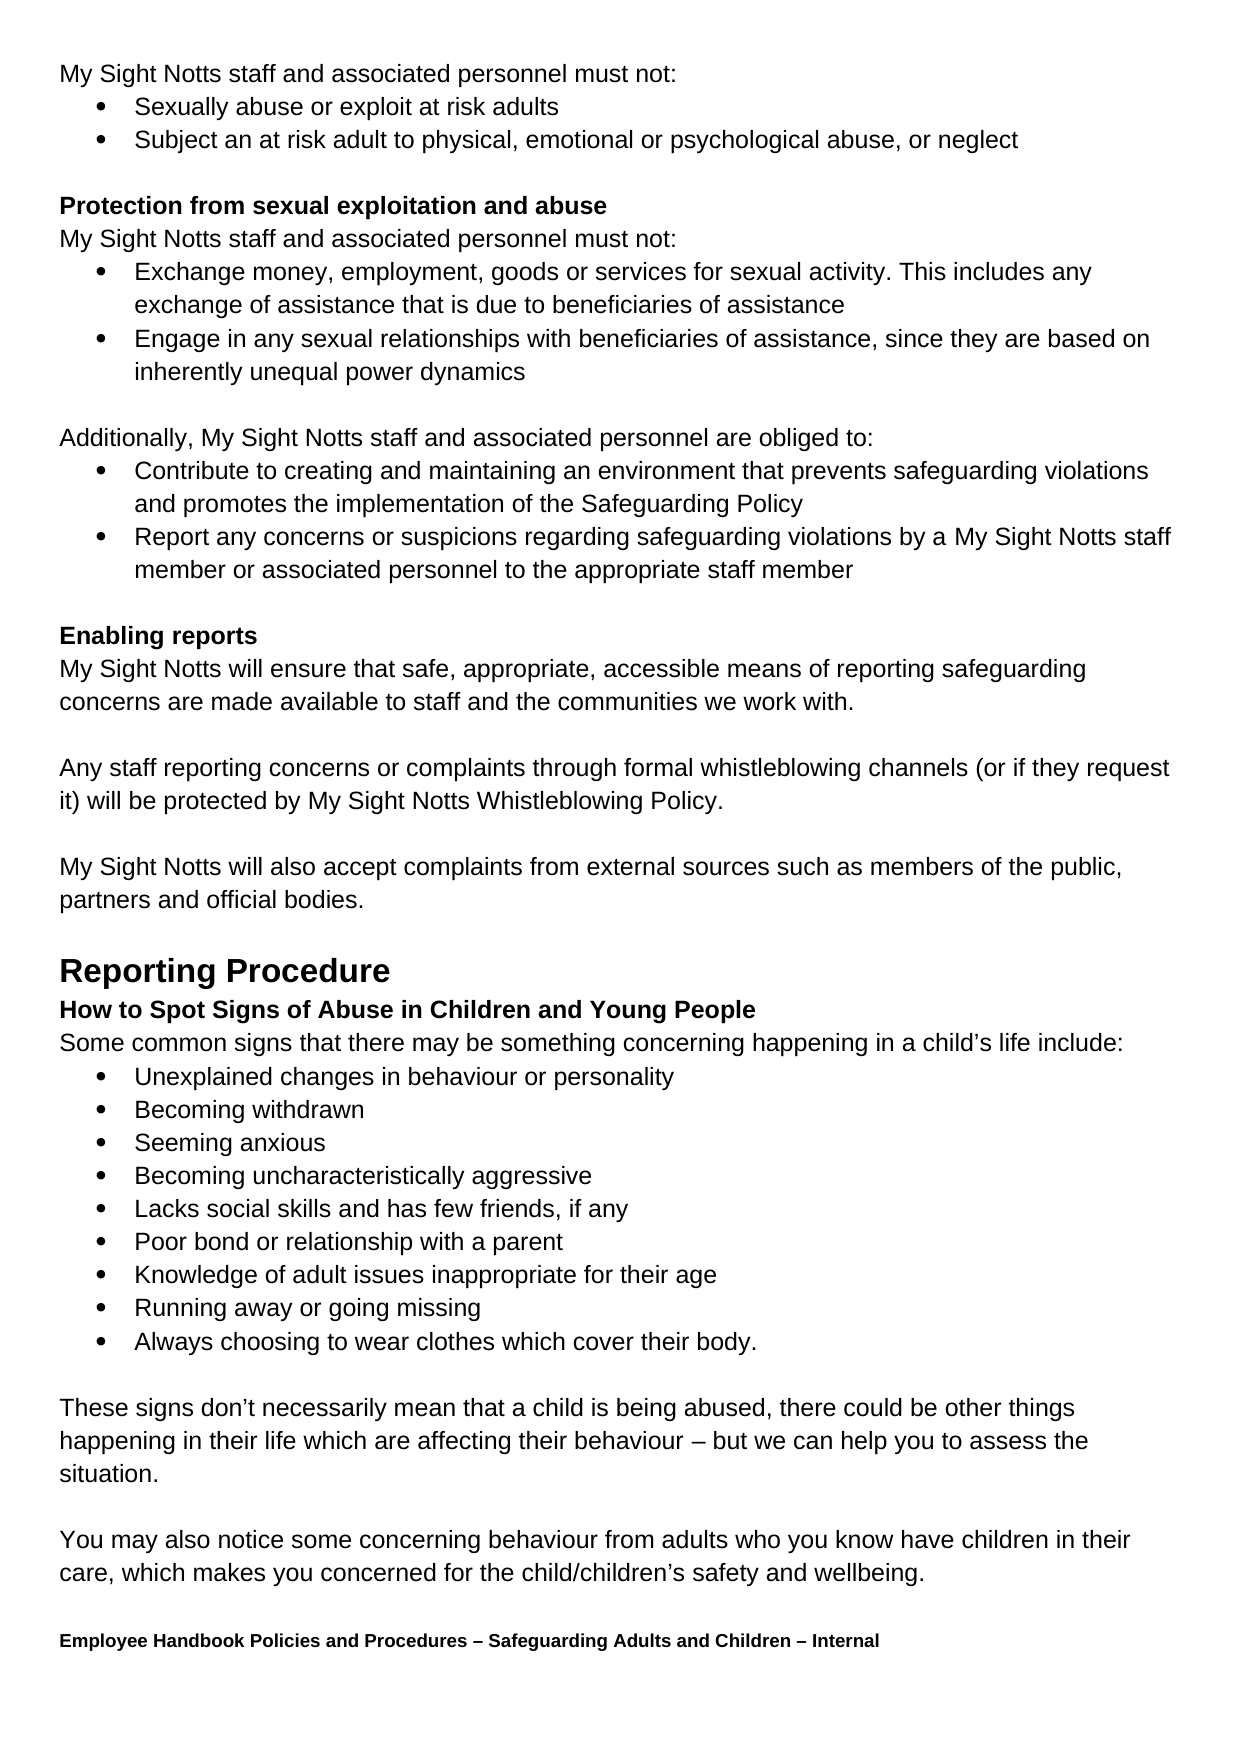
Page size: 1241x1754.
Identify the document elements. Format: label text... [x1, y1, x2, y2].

list Becoming withdrawn [97, 1094, 1181, 1123]
text Any staff reporting concerns or complaints through formal whistleblowing channels (or if they request it) will be protected by My Sight Notts Whistleblowing Policy. [59, 753, 1181, 815]
list Report any concerns or suspicions regarding safeguarding violations by a My Sight Notts staff member or associated personnel to the appropriate staff member [97, 522, 1181, 584]
list Engage in any sexual relationships with beneficiaries of assistance, since they are based on inherently unequal power dynamics [97, 323, 1181, 385]
text My Sight Notts will also accept complaints from external sources such as members of the public, partners and official bodies. [59, 852, 1181, 914]
text My Sight Notts staff and associated personnel must not: [59, 224, 1181, 253]
list Seeming anxious [97, 1128, 1181, 1157]
list Unexplained changes in behaviour or personality [97, 1061, 1181, 1090]
list Always choosing to wear clothes which cover their body. [97, 1326, 1181, 1355]
list Running away or going missing [97, 1293, 1181, 1322]
text My Sight Notts staff and associated personnel must not: [59, 59, 1181, 88]
list Exchange money, employment, goods or services for sexual activity. This includes any exchange of assistance that is due to beneficiaries of assistance [97, 257, 1181, 319]
text These signs don’t necessarily mean that a child is being abused, there could be other things happening in their life which are affecting their behaviour – but we can help you to assess the situation. [59, 1393, 1181, 1487]
text Protection from sexual exploitation and abuse [59, 191, 1181, 220]
list Knowledge of adult issues inappropriate for their age [97, 1260, 1181, 1289]
text You may also notice some concerning behaviour from adults who you know have children in their care, which makes you concerned for the child/children’s safety and wellbeing. [59, 1525, 1181, 1586]
text Additionally, My Sight Notts staff and associated personnel are obliged to: [59, 423, 1181, 451]
subtitle Reporting Procedure [59, 951, 1181, 990]
list Sexually abuse or exploit at risk adults [97, 92, 1181, 121]
text Some common signs that there may be something concerning happening in a child’s life include: [59, 1028, 1181, 1057]
list Subject an at risk adult to physical, emotional or psychological abuse, or neglect [97, 125, 1181, 154]
text My Sight Notts will ensure that safe, appropriate, accessible means of reporting safeguarding concerns are made available to staff and the communities we work with. [59, 654, 1181, 716]
text How to Spot Signs of Abuse in Children and Young People [59, 995, 1181, 1024]
subtitle Enabling reports [59, 621, 1181, 650]
list Becoming uncharacteristically aggressive [97, 1161, 1181, 1190]
list Contribute to creating and maintaining an environment that prevents safeguarding violations and promotes the implementation of the Safeguarding Policy [97, 456, 1181, 518]
list Lacks social skills and has few friends, if any [97, 1194, 1181, 1223]
list Poor bond or relationship with a parent [97, 1227, 1181, 1256]
